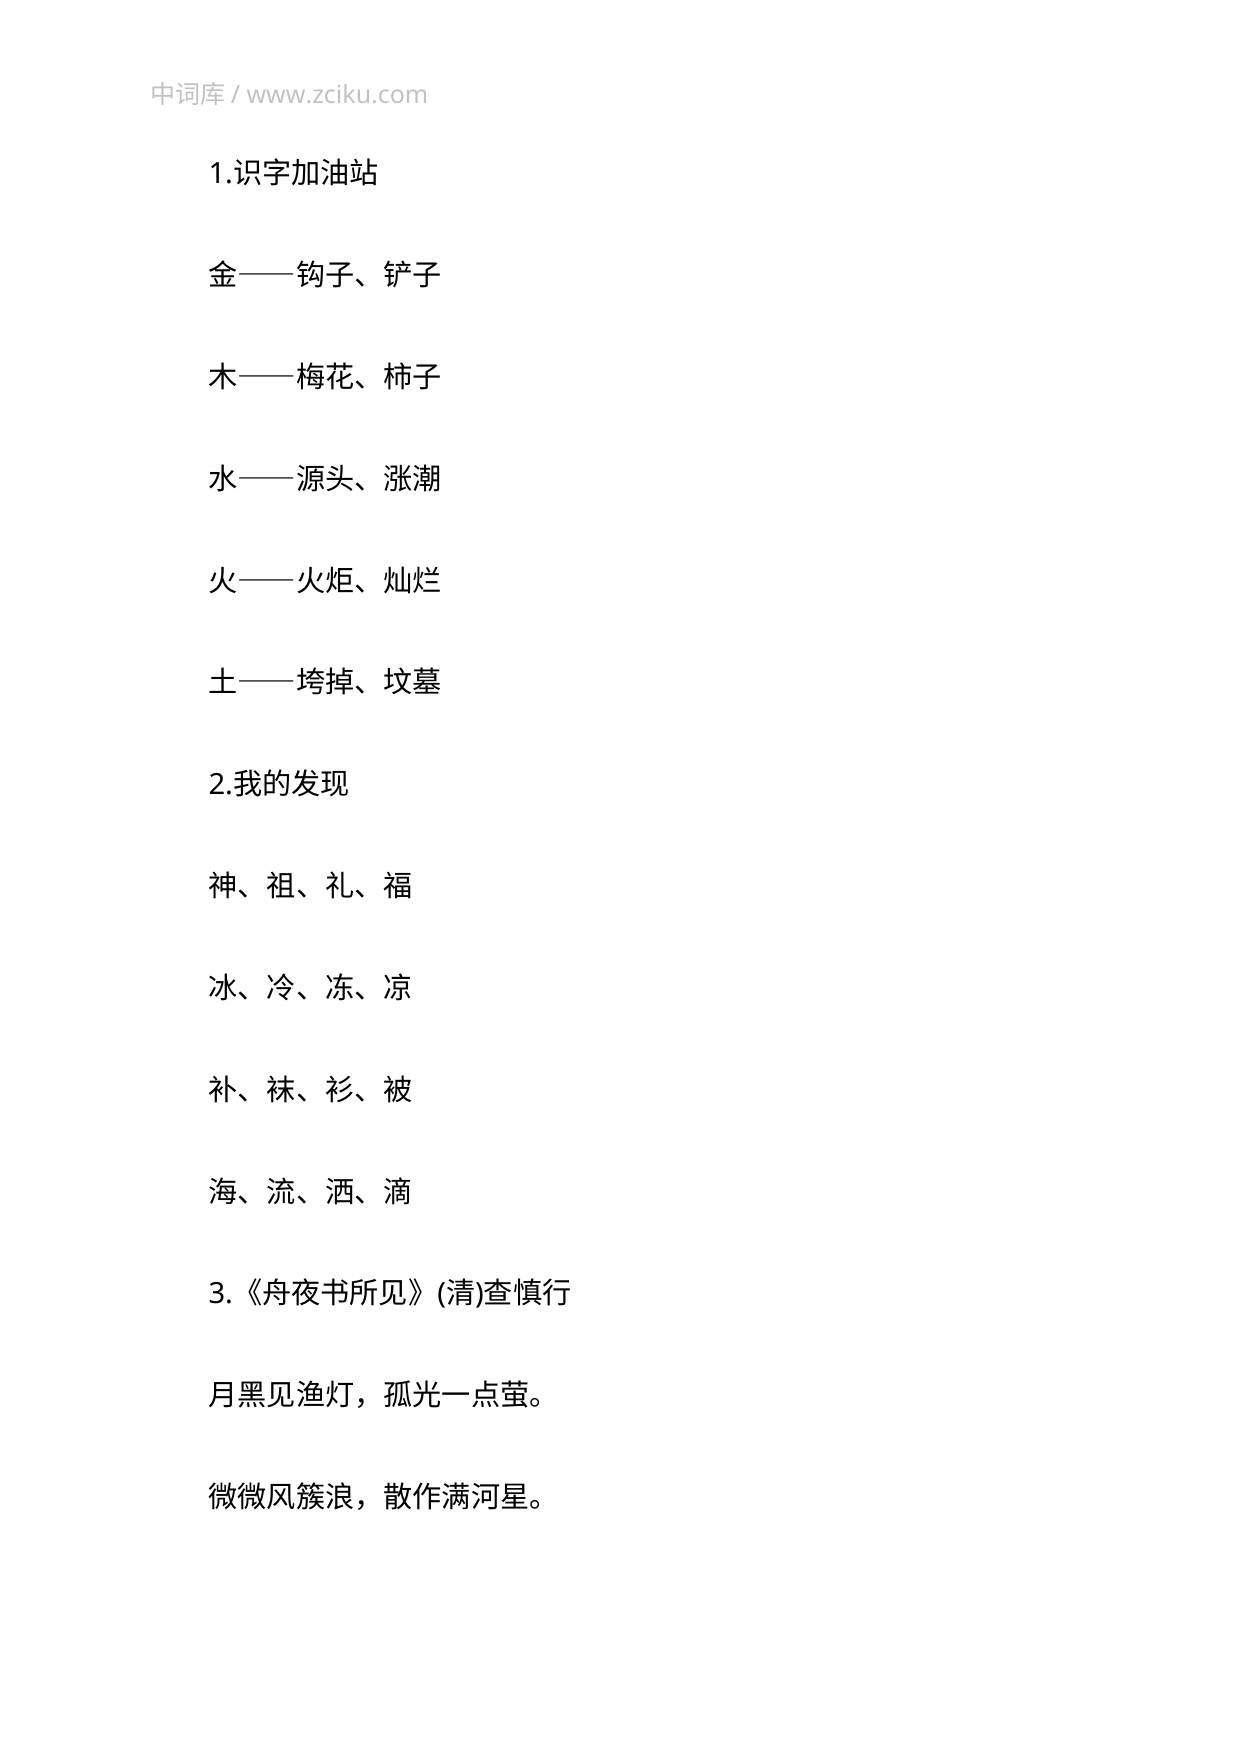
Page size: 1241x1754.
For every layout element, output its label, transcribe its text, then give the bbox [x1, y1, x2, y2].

text 火——火炬、灿烂 [150, 557, 1090, 599]
text 补、袜、衫、被 [150, 1066, 1090, 1109]
text 3.《舟夜书所见》(清)查慎行 [150, 1270, 1090, 1312]
text 木——梅花、柿子 [150, 354, 1090, 396]
text 水——源头、涨潮 [150, 456, 1090, 498]
text 月黑见渔灯，孤光一点萤。 [150, 1372, 1090, 1414]
text 1.识字加油站 [150, 150, 1090, 192]
text 2.我的发现 [150, 761, 1090, 803]
text 海、流、洒、滴 [150, 1168, 1090, 1210]
text 金——钩子、铲子 [150, 252, 1090, 294]
text 神、祖、礼、福 [150, 863, 1090, 905]
text 土——垮掉、坟墓 [150, 659, 1090, 701]
text 微微风簇浪，散作满河星。 [150, 1474, 1090, 1516]
text 冰、冷、冻、凉 [150, 964, 1090, 1007]
